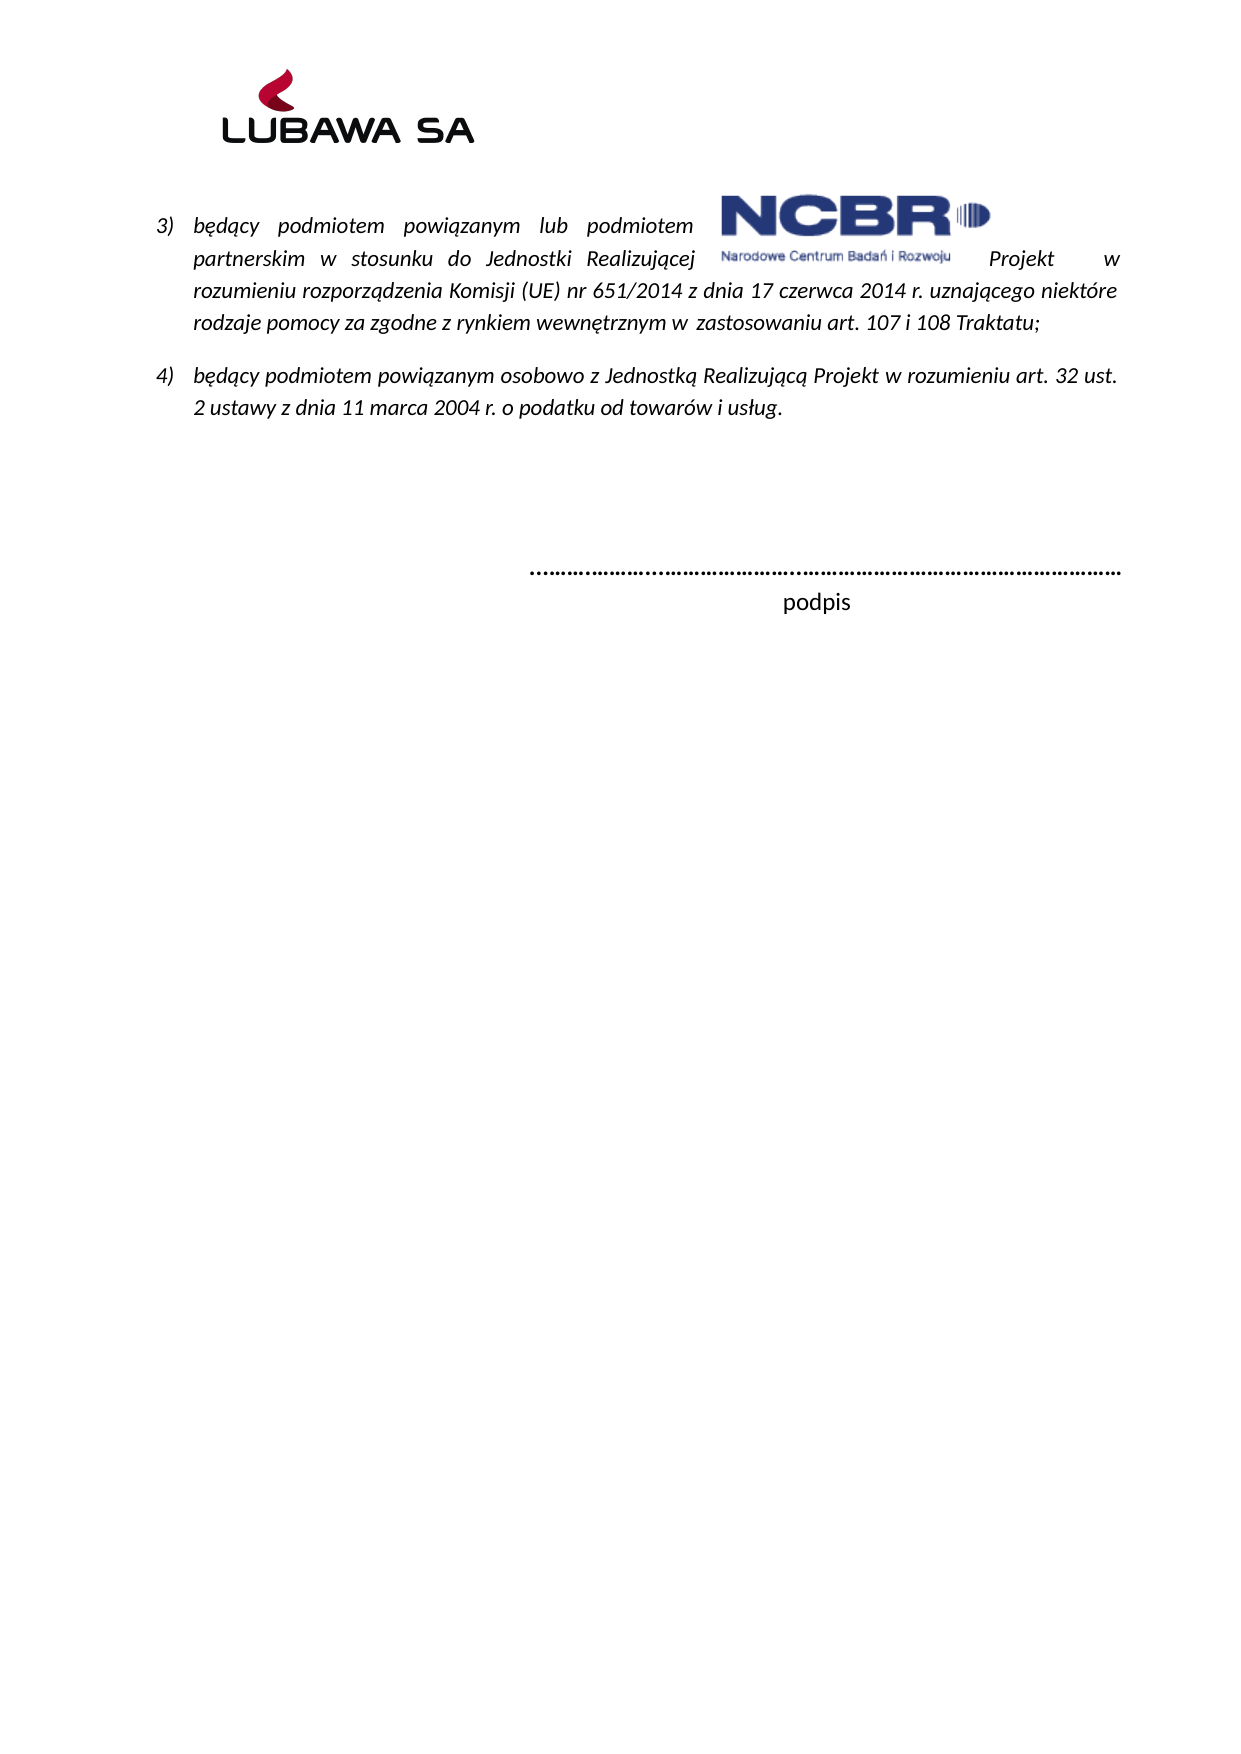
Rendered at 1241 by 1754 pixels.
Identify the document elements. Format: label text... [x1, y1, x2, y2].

picture [712, 186, 995, 268]
text podpis [783, 586, 1122, 617]
picture [216, 61, 481, 151]
list będący podmiotem powiązanym osobowo z Jednostką Realizującą Projekt w rozumieniu art. 32 ust. 2 ustawy z dnia 11 marca 2004 r. o podatku od towarów i usług. [156, 361, 1122, 421]
list będący podmiotem powiązanym lub podmiotem partnerskim w stosunku do Jednostki Realizującej Projekt w rozumieniu rozporządzenia Komisji (UE) nr 651/2014 z dnia 17 czerwca 2014 r. uznającego niektóre rodzaje pomocy za zgodne z rynkiem wewnętrznym w zastosowaniu art. 107 i 108 Traktatu; [156, 212, 1122, 336]
text ...…….………...…………………..……………………………………………… [118, 551, 1122, 582]
